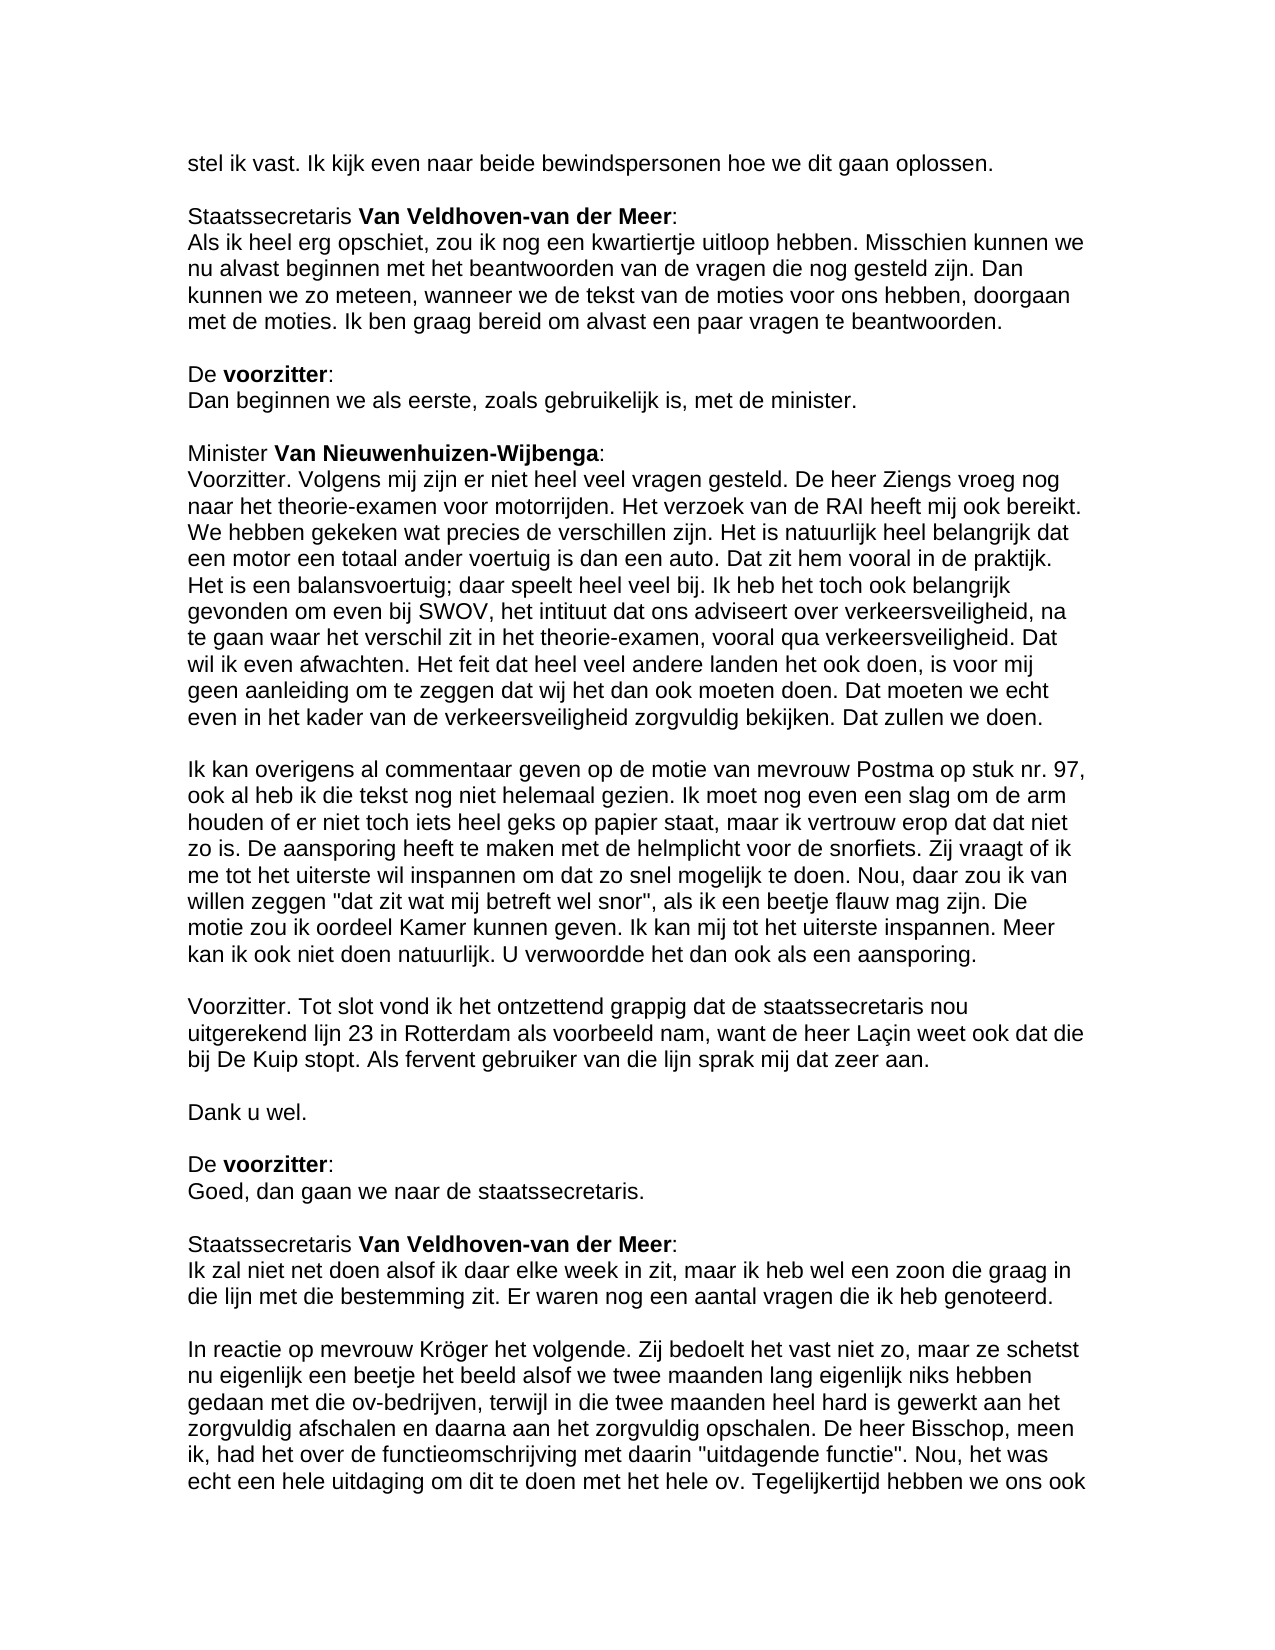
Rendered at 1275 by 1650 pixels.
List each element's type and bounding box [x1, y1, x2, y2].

text [187, 150, 1087, 1494]
